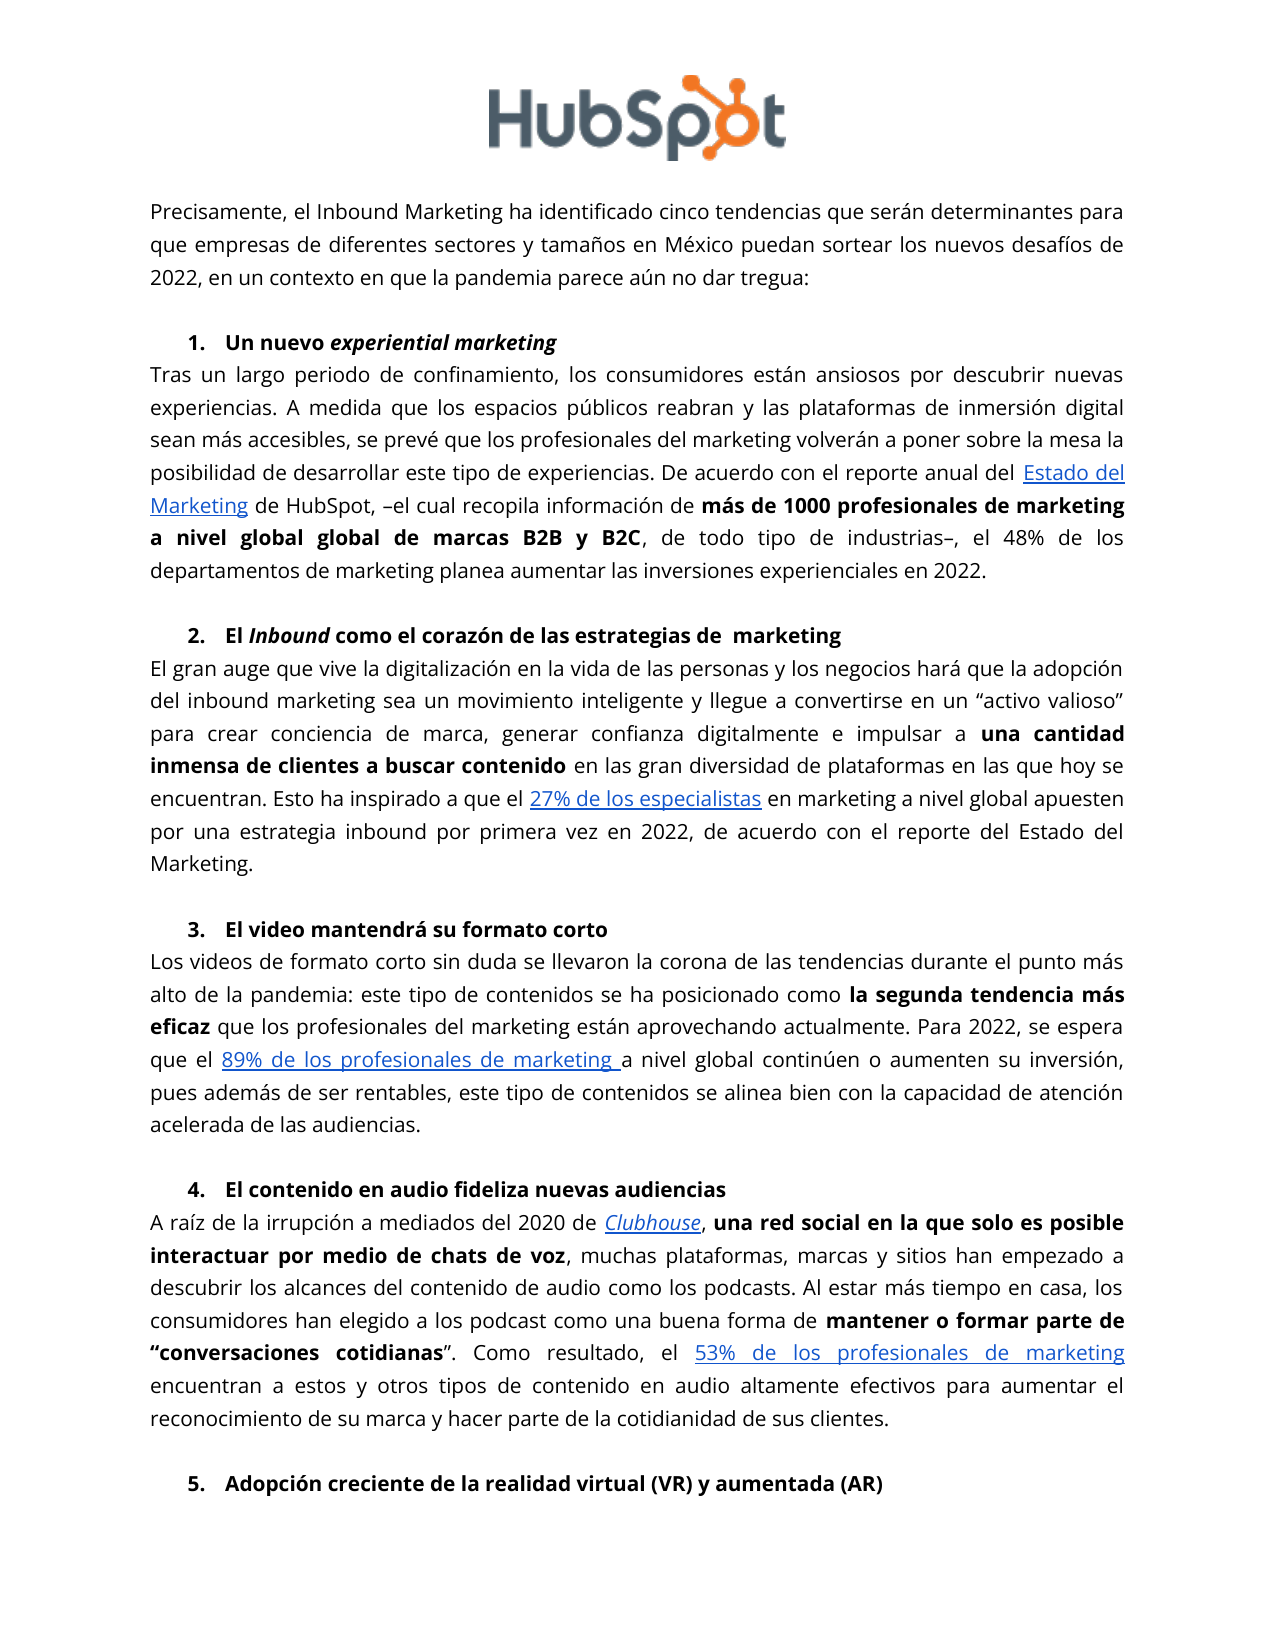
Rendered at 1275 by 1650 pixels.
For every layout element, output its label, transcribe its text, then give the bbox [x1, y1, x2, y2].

list Adopción creciente de la realidad virtual (VR) y aumentada (AR) [187, 1469, 1125, 1497]
picture [489, 75, 786, 161]
text Tras un largo periodo de confinamiento, los consumidores están ansiosos por descubrir nuevas experiencias. A medida que los espacios públicos reabran y las plataformas de inmersión digital sean más accesibles, se prevé que los profesionales del marketing volverán a poner sobre la mesa la posibilidad de desarrollar este tipo de experiencias. De acuerdo con el reporte anual del Estado del Marketing de HubSpot, –el cual recopila información de más de 1000 profesionales de marketing a nivel global global de marcas B2B y B2C, de todo tipo de industrias–, el 48% de los departamentos de marketing planea aumentar las inversiones experienciales en 2022. [150, 360, 1125, 584]
text Precisamente, el Inbound Marketing ha identificado cinco tendencias que serán determinantes para que empresas de diferentes sectores y tamaños en México puedan sortear los nuevos desafíos de 2022, en un contexto en que la pandemia parece aún no dar tregua: [150, 197, 1125, 291]
list El contenido en audio fideliza nuevas audiencias [187, 1176, 1125, 1204]
text El gran auge que vive la digitalización en la vida de las personas y los negocios hará que la adopción del inbound marketing sea un movimiento inteligente y llegue a convertirse en un “activo valioso” para crear conciencia de marca, generar confianza digitalmente e impulsar a una cantidad inmensa de clientes a buscar contenido en las gran diversidad de plataformas en las que hoy se encuentran. Esto ha inspirado a que el 27% de los especialistas en marketing a nivel global apuesten por una estrategia inbound por primera vez en 2022, de acuerdo con el reporte del Estado del Marketing. [150, 654, 1125, 878]
list El video mantendrá su formato corto [187, 915, 1125, 943]
text A raíz de la irrupción a mediados del 2020 de Clubhouse, una red social en la que solo es posible interactuar por medio de chats de voz, muchas plataformas, marcas y sitios han empezado a descubrir los alcances del contenido de audio como los podcasts. Al estar más tiempo en casa, los consumidores han elegido a los podcast como una buena forma de mantener o formar parte de “conversaciones cotidianas”. Como resultado, el 53% de los profesionales de marketing encuentran a estos y otros tipos de contenido en audio altamente efectivos para aumentar el reconocimiento de su marca y hacer parte de la cotidianidad de sus clientes. [150, 1208, 1125, 1432]
list Un nuevo experiential marketing [187, 328, 1125, 356]
list El Inbound como el corazón de las estrategias de marketing [187, 621, 1125, 650]
text Los videos de formato corto sin duda se llevaron la corona de las tendencias durante el punto más alto de la pandemia: este tipo de contenidos se ha posicionado como la segunda tendencia más eficaz que los profesionales del marketing están aprovechando actualmente. Para 2022, se espera que el 89% de los profesionales de marketing a nivel global continúen o aumenten su inversión, pues además de ser rentables, este tipo de contenidos se alinea bien con la capacidad de atención acelerada de las audiencias. [150, 947, 1125, 1139]
